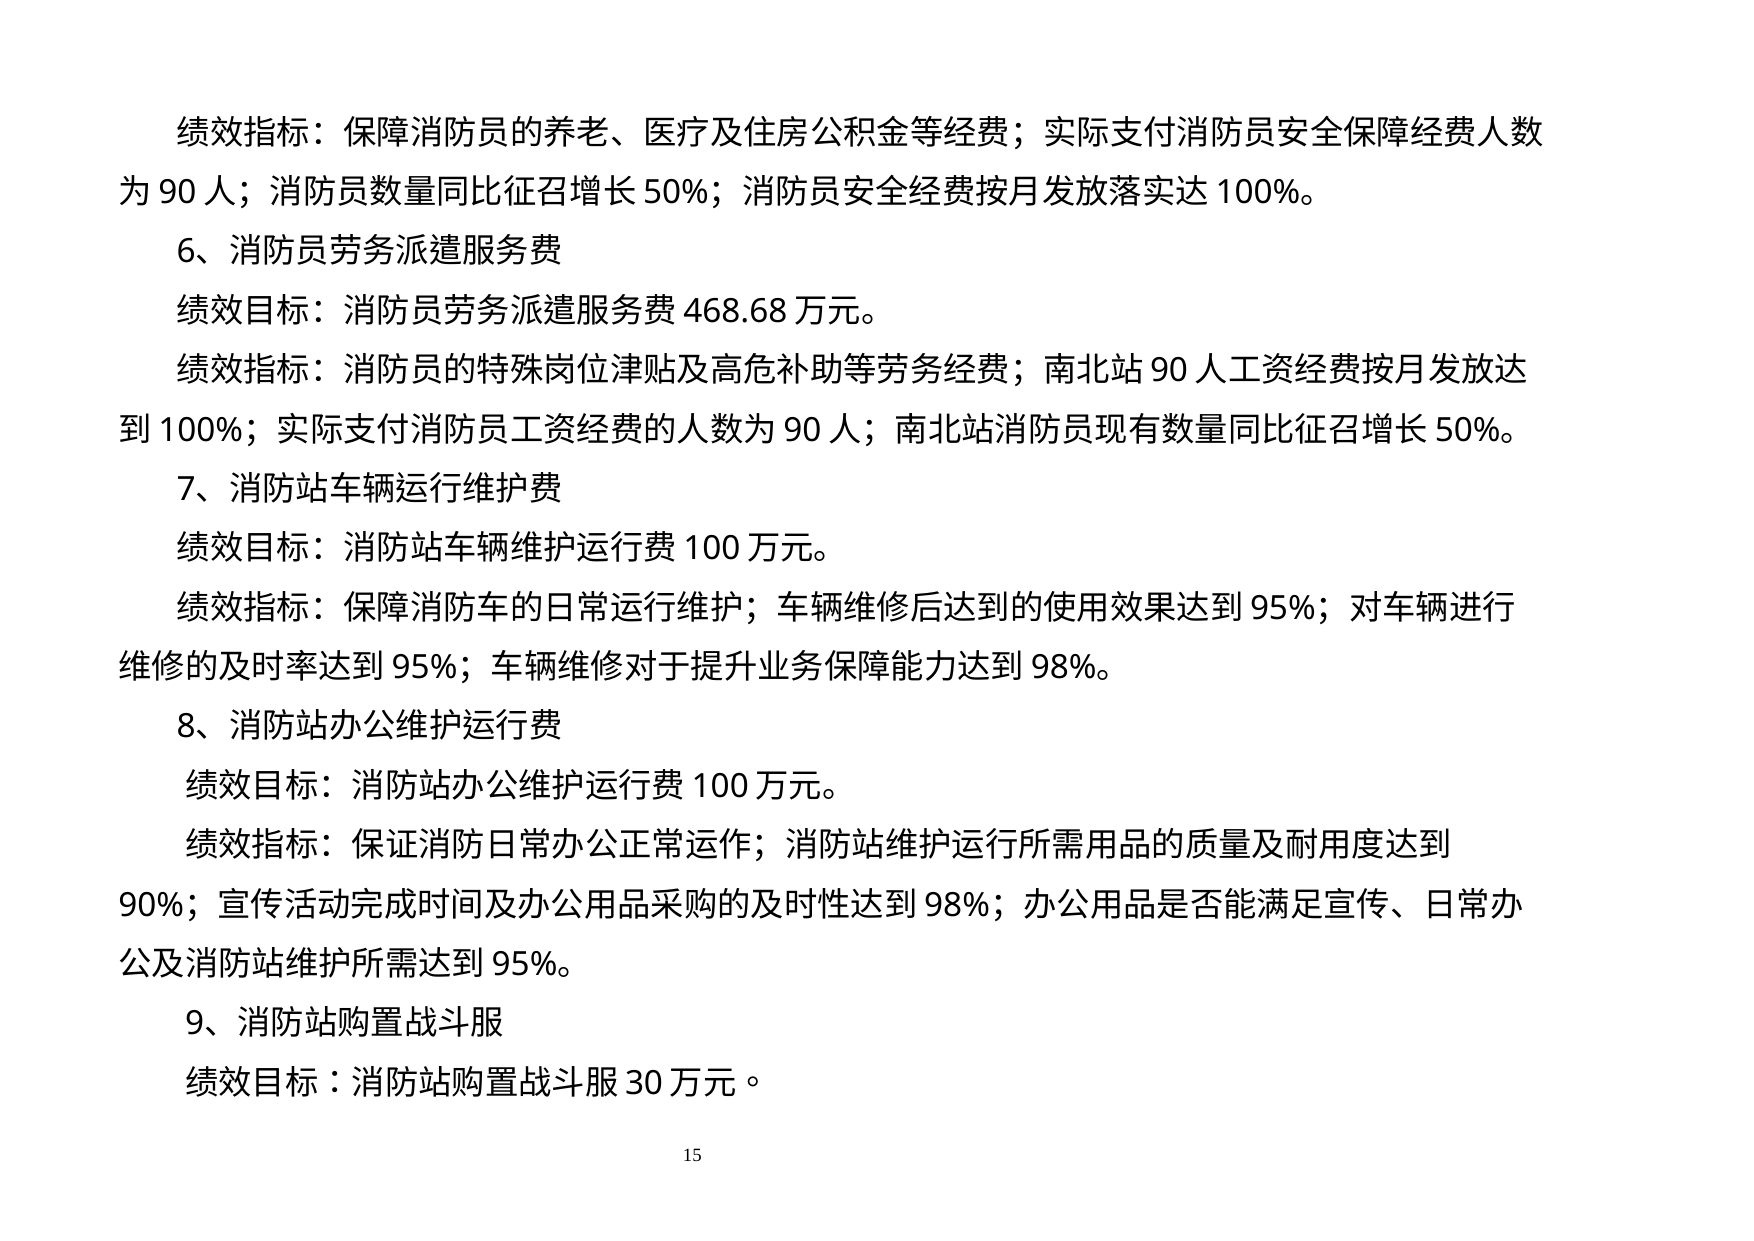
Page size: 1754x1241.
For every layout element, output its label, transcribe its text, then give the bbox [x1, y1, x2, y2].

text 9、消防站购置战斗服 [118, 987, 1547, 1047]
text 绩效指标：消防员的特殊岗位津贴及高危补助等劳务经费；南北站90人工资经费按月发放达到100%；实际支付消防员工资经费的人数为90人；南北站消防员现有数量同比征召增长50%。 [118, 334, 1547, 453]
text 7、消防站车辆运行维护费 [118, 453, 1547, 512]
text 绩效目标：消防员劳务派遣服务费468.68万元。 [118, 275, 1547, 334]
text 绩效目标：消防站车辆维护运行费100万元。 [118, 512, 1547, 572]
list 绩效目标：消防站购置战斗服30万元。 [118, 1047, 1547, 1106]
text 绩效指标：保障消防车的日常运行维护；车辆维修后达到的使用效果达到95%；对车辆进行维修的及时率达到95%；车辆维修对于提升业务保障能力达到98%。 [118, 572, 1547, 690]
text 绩效目标：消防站办公维护运行费100万元。 [118, 750, 1547, 809]
text 绩效指标：保证消防日常办公正常运作；消防站维护运行所需用品的质量及耐用度达到90%；宣传活动完成时间及办公用品采购的及时性达到98%；办公用品是否能满足宣传、日常办公及消防站维护所需达到95%。 [118, 809, 1547, 987]
text 8、消防站办公维护运行费 [118, 690, 1547, 750]
text 绩效指标：保障消防员的养老、医疗及住房公积金等经费；实际支付消防员安全保障经费人数为90人；消防员数量同比征召增长50%；消防员安全经费按月发放落实达100%。 [118, 97, 1547, 215]
text 6、消防员劳务派遣服务费 [118, 215, 1547, 275]
